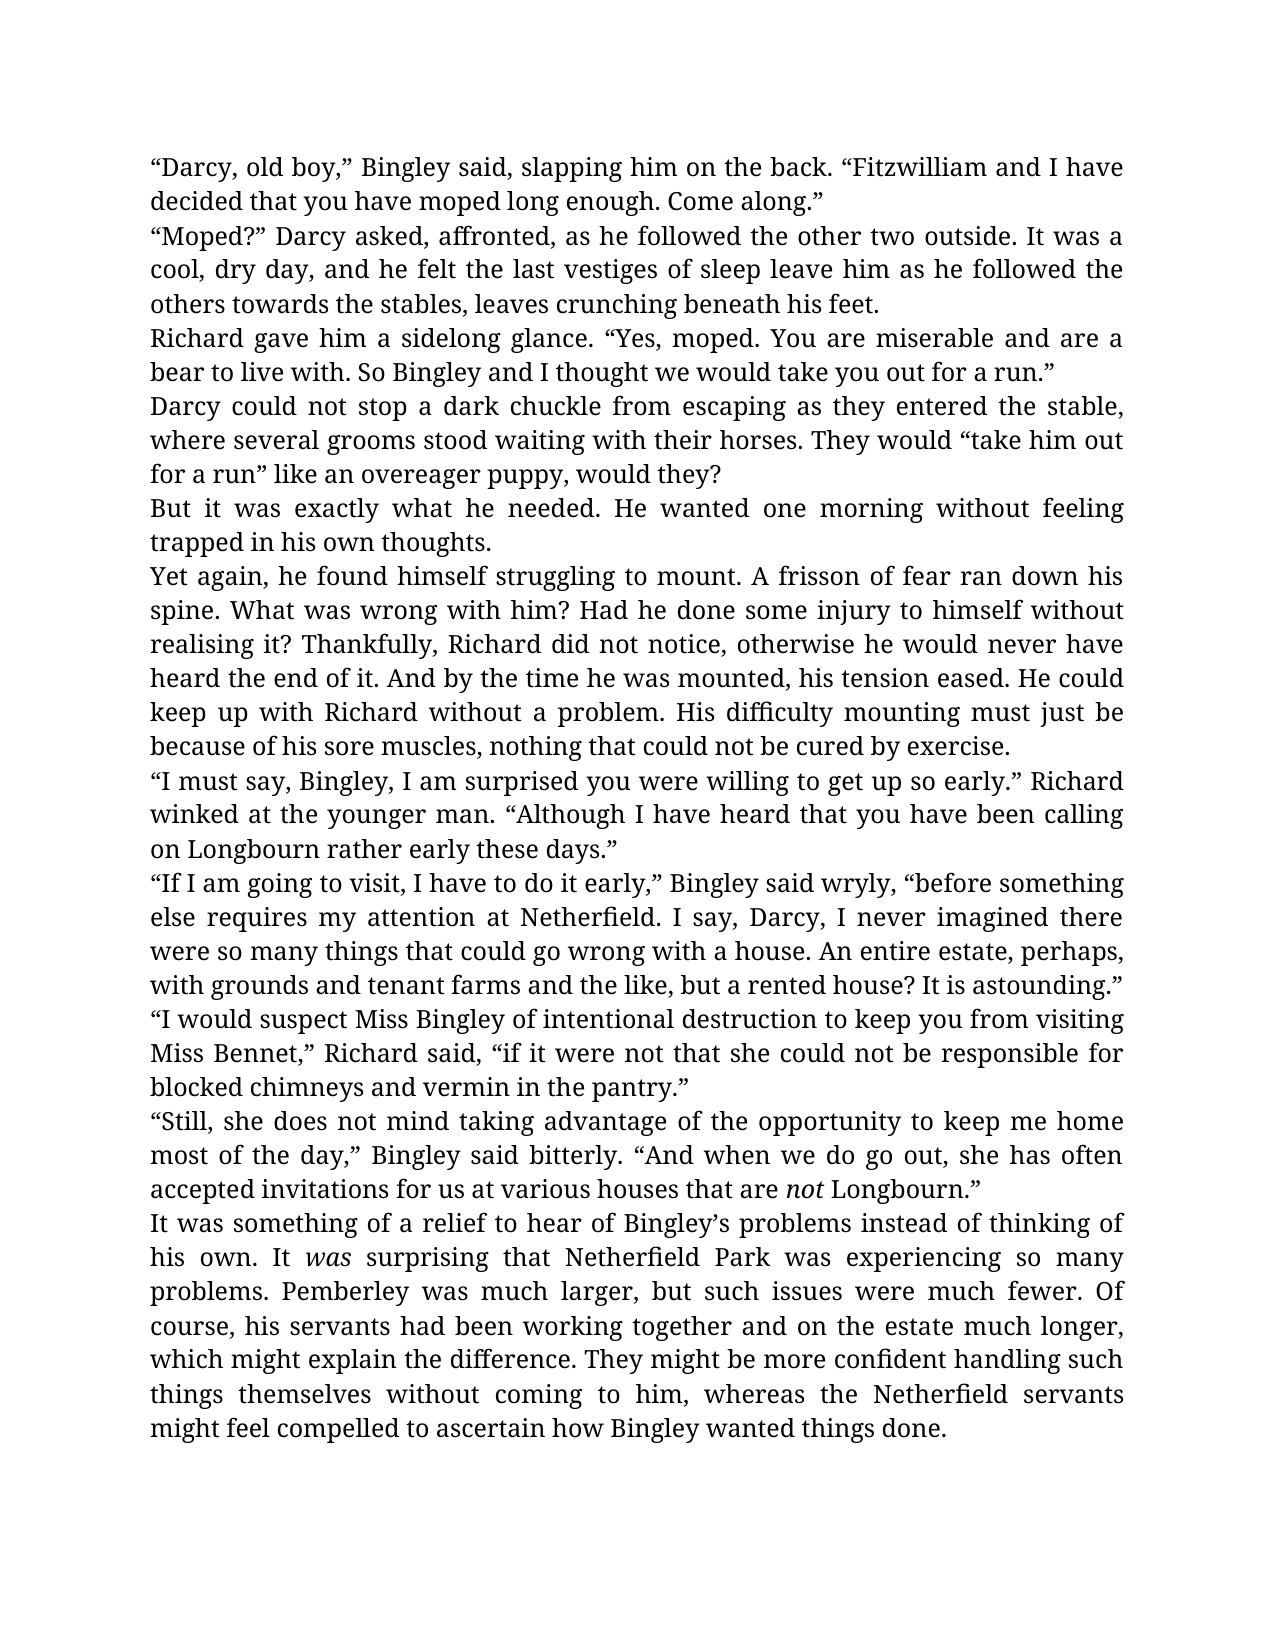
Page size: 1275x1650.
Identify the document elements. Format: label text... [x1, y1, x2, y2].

text “I would suspect Miss Bingley of intentional destruction to keep you from visiting Miss Bennet,” Richard said, “if it were not that she could not be responsible for blocked chimneys and vermin in the pantry.” [150, 1002, 1125, 1104]
text “Darcy, old boy,” Bingley said, slapping him on the back. “Fitzwilliam and I have decided that you have moped long enough. Come along.” [150, 150, 1125, 218]
text Richard gave him a sidelong glance. “Yes, moped. You are miserable and are a bear to live with. So Bingley and I thought we would take you out for a run.” [150, 320, 1125, 388]
text But it was exactly what he needed. He wanted one morning without feeling trapped in his own thoughts. [150, 491, 1125, 559]
text “Moped?” Darcy asked, affronted, as he followed the other two outside. It was a cool, dry day, and he felt the last vestiges of sleep leave him as he followed the others towards the stables, leaves crunching beneath his feet. [150, 218, 1125, 320]
text Yet again, he found himself struggling to mount. A frisson of fear ran down his spine. What was wrong with him? Had he done some injury to himself without realising it? Thankfully, Richard did not notice, otherwise he would never have heard the end of it. And by the time he was mounted, his tension eased. He could keep up with Richard without a problem. His difficulty mounting must just be because of his sore muscles, nothing that could not be cured by exercise. [150, 559, 1125, 763]
text “If I am going to visit, I have to do it early,” Bingley said wryly, “before something else requires my attention at Netherfield. I say, Darcy, I never imagined there were so many things that could go wrong with a house. An entire estate, perhaps, with grounds and tenant farms and the like, but a rented house? It is astounding.” [150, 865, 1125, 1002]
text Darcy could not stop a dark chuckle from escaping as they entered the stable, where several grooms stood waiting with their horses. They would “take him out for a run” like an overeager puppy, would they? [150, 388, 1125, 491]
text “Still, she does not mind taking advantage of the opportunity to keep me home most of the day,” Bingley said bitterly. “And when we do go out, she has often accepted invitations for us at various houses that are not Longbourn.” [150, 1104, 1125, 1206]
text It was something of a relief to hear of Bingley’s problems instead of thinking of his own. It was surprising that Netherfield Park was experiencing so many problems. Pemberley was much larger, but such issues were much fewer. Of course, his servants had been working together and on the estate much longer, which might explain the difference. They might be more confident handling such things themselves without coming to him, whereas the Netherfield servants might feel compelled to ascertain how Bingley wanted things done. [150, 1206, 1125, 1444]
text “I must say, Bingley, I am surprised you were willing to get up so early.” Richard winked at the younger man. “Although I have heard that you have been calling on Longbourn rather early these days.” [150, 763, 1125, 865]
